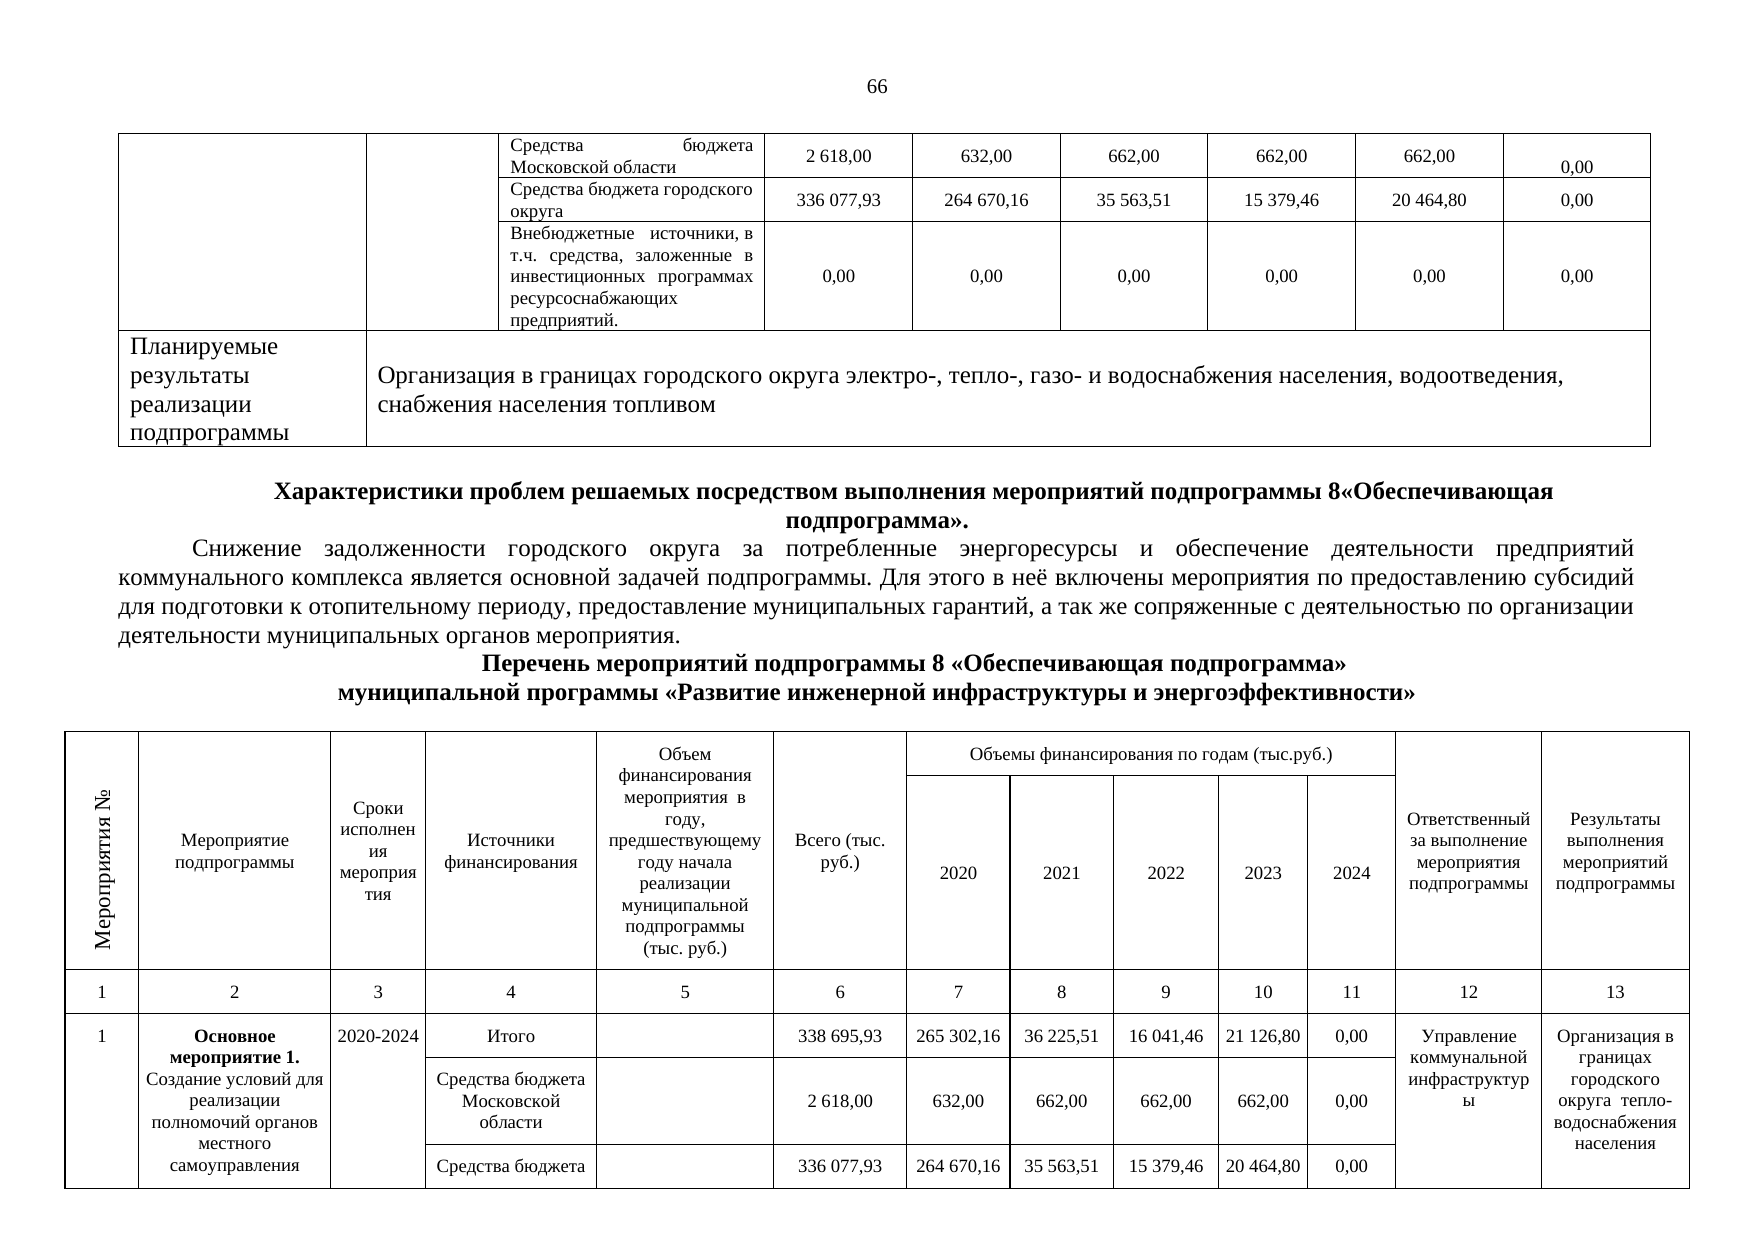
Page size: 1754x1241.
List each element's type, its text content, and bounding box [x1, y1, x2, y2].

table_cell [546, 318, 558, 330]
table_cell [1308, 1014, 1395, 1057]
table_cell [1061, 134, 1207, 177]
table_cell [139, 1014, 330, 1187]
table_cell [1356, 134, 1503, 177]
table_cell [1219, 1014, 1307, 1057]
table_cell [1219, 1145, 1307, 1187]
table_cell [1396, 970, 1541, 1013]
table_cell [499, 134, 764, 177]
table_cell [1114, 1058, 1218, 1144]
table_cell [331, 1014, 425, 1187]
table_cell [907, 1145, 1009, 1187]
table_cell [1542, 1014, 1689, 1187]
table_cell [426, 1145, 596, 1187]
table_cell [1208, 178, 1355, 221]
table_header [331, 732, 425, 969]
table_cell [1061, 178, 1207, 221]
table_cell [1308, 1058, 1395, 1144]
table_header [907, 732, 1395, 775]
text муниципальной программы «Развитие инженерной инфраструктуры и энергоэффективности» [118, 677, 1636, 706]
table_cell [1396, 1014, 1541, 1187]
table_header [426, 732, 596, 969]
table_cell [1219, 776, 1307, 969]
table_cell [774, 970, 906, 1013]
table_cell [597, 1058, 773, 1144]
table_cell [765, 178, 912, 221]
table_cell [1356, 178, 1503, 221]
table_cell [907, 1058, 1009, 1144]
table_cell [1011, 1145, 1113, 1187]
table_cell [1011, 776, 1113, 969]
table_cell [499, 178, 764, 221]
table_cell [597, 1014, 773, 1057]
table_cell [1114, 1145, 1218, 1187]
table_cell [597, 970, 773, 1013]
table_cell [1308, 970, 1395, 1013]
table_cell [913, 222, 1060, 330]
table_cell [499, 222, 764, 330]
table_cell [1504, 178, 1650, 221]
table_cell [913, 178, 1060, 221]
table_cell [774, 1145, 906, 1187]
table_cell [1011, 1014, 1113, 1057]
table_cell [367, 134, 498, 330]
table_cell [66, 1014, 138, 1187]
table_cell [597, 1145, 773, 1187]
text Перечень мероприятий подпрограммы 8 «Обеспечивающая подпрограмма» [118, 648, 1636, 677]
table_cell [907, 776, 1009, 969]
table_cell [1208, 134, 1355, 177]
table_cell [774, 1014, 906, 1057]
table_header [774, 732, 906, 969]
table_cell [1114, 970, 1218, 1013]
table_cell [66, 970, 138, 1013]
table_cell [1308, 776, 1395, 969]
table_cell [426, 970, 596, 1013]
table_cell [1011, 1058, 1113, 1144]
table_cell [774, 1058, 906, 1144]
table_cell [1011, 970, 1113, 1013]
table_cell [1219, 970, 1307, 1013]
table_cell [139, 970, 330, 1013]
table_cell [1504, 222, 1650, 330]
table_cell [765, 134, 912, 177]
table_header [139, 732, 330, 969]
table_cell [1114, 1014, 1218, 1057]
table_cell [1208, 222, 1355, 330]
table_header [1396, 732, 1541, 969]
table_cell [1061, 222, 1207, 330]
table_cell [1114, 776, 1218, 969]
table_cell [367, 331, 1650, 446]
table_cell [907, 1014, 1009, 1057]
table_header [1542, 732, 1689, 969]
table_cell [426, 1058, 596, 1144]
text Снижение задолженности городского округа за потребленные энергоресурсы и обеспечение деятельности предприятий коммунального комплекса является основной задачей подпрограммы. Для этого в неё включены мероприятия по предоставлению субсидий для подготовки к отопительному периоду, предоставление муниципальных гарантий, а так же сопряженные с деятельностью по организации деятельности муниципальных органов мероприятия. [118, 533, 1636, 648]
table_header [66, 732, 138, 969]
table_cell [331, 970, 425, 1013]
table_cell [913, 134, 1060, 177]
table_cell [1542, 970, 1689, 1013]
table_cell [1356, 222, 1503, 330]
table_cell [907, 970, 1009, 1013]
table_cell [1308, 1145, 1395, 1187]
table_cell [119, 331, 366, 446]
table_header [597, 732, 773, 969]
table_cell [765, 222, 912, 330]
text Характеристики проблем решаемых посредством выполнения мероприятий подпрограммы 8«Обеспечивающая подпрограмма». [118, 476, 1636, 533]
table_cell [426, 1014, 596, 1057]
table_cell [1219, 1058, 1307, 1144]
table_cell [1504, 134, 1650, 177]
